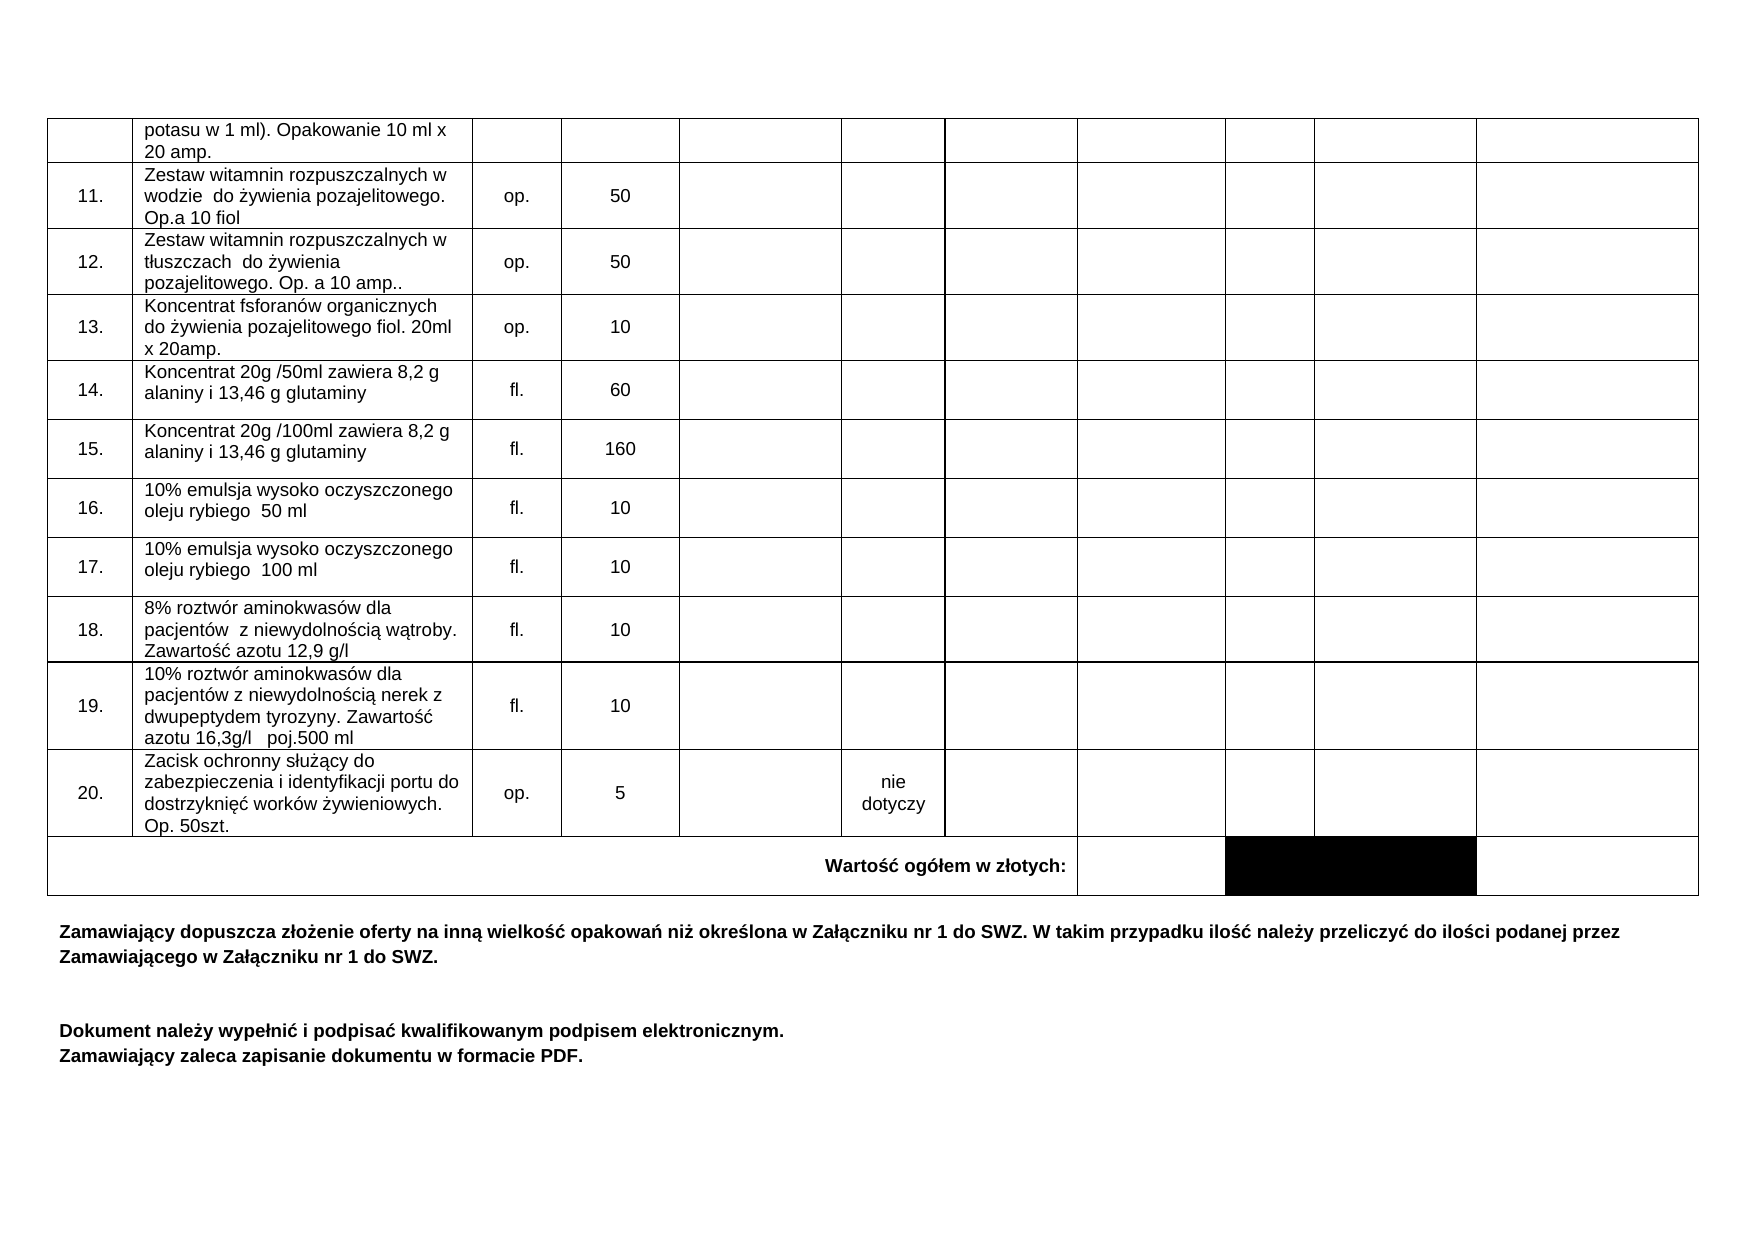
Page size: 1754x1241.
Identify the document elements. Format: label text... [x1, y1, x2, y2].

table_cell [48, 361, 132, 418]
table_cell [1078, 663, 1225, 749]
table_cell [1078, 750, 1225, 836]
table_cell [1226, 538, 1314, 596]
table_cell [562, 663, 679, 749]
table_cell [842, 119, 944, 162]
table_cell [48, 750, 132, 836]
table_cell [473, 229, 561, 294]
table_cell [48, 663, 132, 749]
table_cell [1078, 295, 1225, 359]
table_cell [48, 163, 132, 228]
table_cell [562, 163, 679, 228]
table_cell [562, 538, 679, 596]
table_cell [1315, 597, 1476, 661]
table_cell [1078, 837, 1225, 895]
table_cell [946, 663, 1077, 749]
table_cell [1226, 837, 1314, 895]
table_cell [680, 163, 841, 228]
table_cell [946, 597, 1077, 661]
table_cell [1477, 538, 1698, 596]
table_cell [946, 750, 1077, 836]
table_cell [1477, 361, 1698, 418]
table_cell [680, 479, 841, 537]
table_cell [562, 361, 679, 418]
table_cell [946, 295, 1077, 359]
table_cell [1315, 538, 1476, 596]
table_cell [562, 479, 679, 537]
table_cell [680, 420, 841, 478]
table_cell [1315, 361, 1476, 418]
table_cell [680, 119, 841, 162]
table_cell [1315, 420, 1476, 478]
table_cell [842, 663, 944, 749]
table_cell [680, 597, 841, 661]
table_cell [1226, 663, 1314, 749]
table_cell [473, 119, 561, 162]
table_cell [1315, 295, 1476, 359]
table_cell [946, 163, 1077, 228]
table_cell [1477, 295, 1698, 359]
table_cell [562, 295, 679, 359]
text Zamawiający zaleca zapisanie dokumentu w formacie PDF. [59, 1045, 1695, 1066]
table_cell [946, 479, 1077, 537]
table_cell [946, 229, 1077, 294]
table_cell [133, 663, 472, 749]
text Zamawiający dopuszcza złożenie oferty na inną wielkość opakowań niż określona w Załączniku nr 1 do SWZ. W takim przypadku ilość należy przeliczyć do ilości podanej przez Zamawiającego w Załączniku nr 1 do SWZ. [59, 921, 1695, 967]
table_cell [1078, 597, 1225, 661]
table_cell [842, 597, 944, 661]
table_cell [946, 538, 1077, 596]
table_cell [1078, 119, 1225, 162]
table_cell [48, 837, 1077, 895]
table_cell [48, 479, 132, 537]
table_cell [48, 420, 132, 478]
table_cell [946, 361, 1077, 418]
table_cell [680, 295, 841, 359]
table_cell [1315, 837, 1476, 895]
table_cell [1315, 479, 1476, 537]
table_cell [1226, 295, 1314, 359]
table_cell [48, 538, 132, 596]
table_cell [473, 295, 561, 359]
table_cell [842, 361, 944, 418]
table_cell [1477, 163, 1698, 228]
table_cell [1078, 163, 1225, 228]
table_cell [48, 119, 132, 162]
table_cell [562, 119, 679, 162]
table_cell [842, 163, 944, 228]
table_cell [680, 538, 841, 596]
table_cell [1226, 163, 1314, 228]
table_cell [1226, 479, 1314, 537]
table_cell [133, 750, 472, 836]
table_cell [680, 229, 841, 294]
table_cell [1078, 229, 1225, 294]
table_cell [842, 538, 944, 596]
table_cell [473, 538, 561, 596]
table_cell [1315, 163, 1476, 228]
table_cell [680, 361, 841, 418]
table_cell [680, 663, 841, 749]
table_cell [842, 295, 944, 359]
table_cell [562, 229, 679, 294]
text Dokument należy wypełnić i podpisać kwalifikowanym podpisem elektronicznym. [59, 1020, 1695, 1042]
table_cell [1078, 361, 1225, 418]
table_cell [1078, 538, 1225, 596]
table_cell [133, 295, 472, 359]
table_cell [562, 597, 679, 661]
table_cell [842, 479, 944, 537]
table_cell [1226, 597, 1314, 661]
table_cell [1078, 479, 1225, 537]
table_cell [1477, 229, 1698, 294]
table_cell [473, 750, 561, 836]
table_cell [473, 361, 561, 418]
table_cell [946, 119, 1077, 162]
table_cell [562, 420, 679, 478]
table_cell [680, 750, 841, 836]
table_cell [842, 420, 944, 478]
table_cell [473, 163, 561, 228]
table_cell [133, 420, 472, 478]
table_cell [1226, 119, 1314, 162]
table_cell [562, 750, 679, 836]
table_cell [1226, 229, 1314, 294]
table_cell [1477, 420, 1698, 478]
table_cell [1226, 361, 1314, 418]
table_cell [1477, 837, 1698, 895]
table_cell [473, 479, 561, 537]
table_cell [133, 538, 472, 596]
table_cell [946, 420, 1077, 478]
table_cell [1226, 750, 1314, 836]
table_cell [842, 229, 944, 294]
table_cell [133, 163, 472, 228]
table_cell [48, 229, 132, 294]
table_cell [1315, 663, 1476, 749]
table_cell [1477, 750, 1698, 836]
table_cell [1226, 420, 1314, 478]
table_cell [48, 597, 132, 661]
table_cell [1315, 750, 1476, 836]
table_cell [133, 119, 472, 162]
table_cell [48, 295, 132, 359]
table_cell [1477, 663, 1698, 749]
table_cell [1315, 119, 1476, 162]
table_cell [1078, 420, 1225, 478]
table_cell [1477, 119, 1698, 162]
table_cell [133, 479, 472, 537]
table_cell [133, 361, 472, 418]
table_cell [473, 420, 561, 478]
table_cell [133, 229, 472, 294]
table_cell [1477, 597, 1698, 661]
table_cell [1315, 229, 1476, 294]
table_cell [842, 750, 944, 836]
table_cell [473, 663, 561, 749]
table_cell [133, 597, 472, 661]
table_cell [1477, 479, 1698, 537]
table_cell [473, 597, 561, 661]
